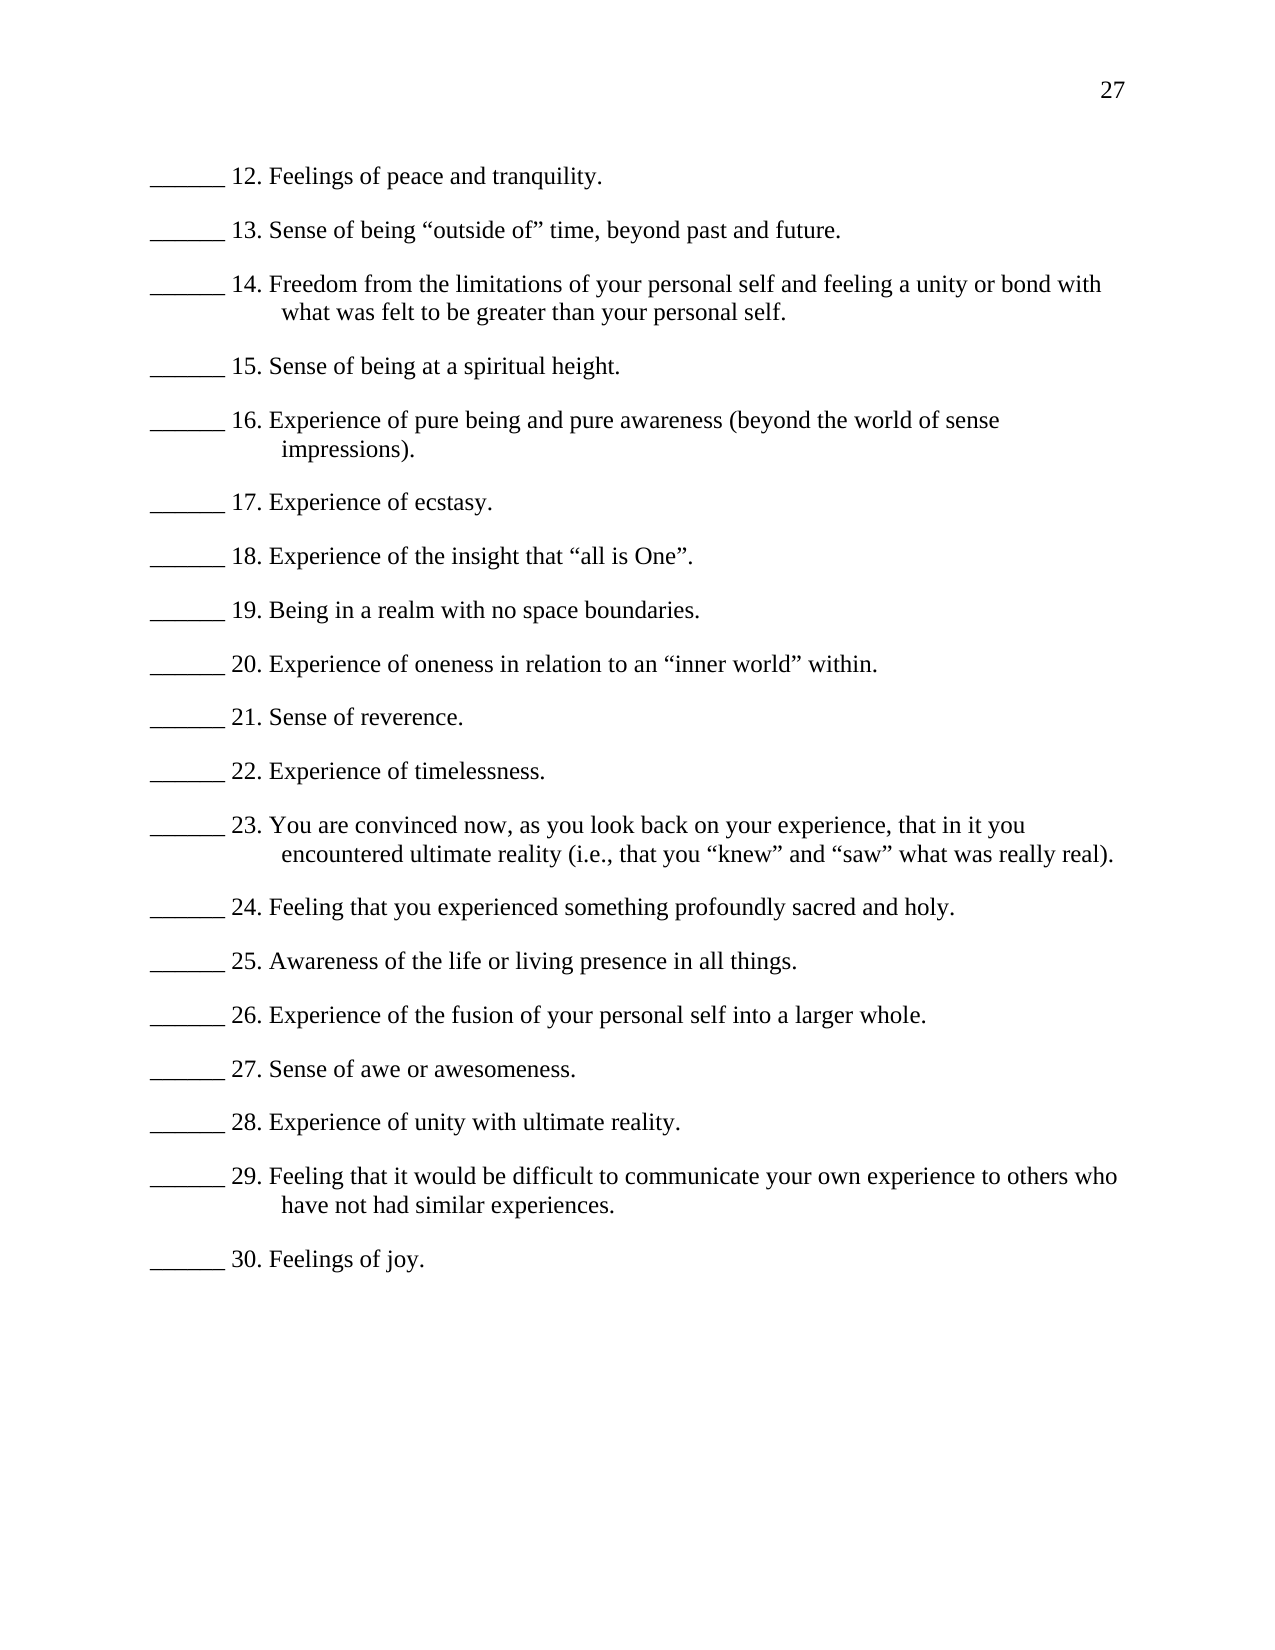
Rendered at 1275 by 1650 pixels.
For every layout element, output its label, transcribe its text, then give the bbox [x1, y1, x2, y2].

text ______ 24. Feeling that you experienced something profoundly sacred and holy. [150, 892, 1125, 921]
text ______ 21. Sense of reverence. [150, 702, 1125, 731]
text ______ 16. Experience of pure being and pure awareness (beyond the world of sense impressions). [150, 405, 1125, 462]
text ______ 14. Freedom from the limitations of your personal self and feeling a unity or bond with what was felt to be greater than your personal self. [150, 269, 1125, 326]
text ______ 20. Experience of oneness in relation to an “inner world” within. [150, 649, 1125, 677]
text ______ 15. Sense of being at a spiritual height. [150, 351, 1125, 380]
text ______ 22. Experience of timelessness. [150, 756, 1125, 785]
text ______ 29. Feeling that it would be difficult to communicate your own experience to others who have not had similar experiences. [150, 1161, 1125, 1219]
text ______ 12. Feelings of peace and tranquility. [150, 161, 1125, 190]
text ______ 23. You are convinced now, as you look back on your experience, that in it you encountered ultimate reality (i.e., that you “knew” and “saw” what was really real). [150, 810, 1125, 867]
text ______ 25. Awareness of the life or living presence in all things. [150, 946, 1125, 975]
text ______ 17. Experience of ecstasy. [150, 487, 1125, 516]
text ______ 26. Experience of the fusion of your personal self into a larger whole. [150, 1000, 1125, 1029]
text ______ 19. Being in a realm with no space boundaries. [150, 595, 1125, 624]
text ______ 28. Experience of unity with ultimate reality. [150, 1107, 1125, 1136]
text ______ 13. Sense of being “outside of” time, beyond past and future. [150, 215, 1125, 244]
text ______ 18. Experience of the insight that “all is One”. [150, 541, 1125, 570]
text ______ 27. Sense of awe or awesomeness. [150, 1054, 1125, 1082]
text ______ 30. Feelings of joy. [150, 1244, 1125, 1272]
